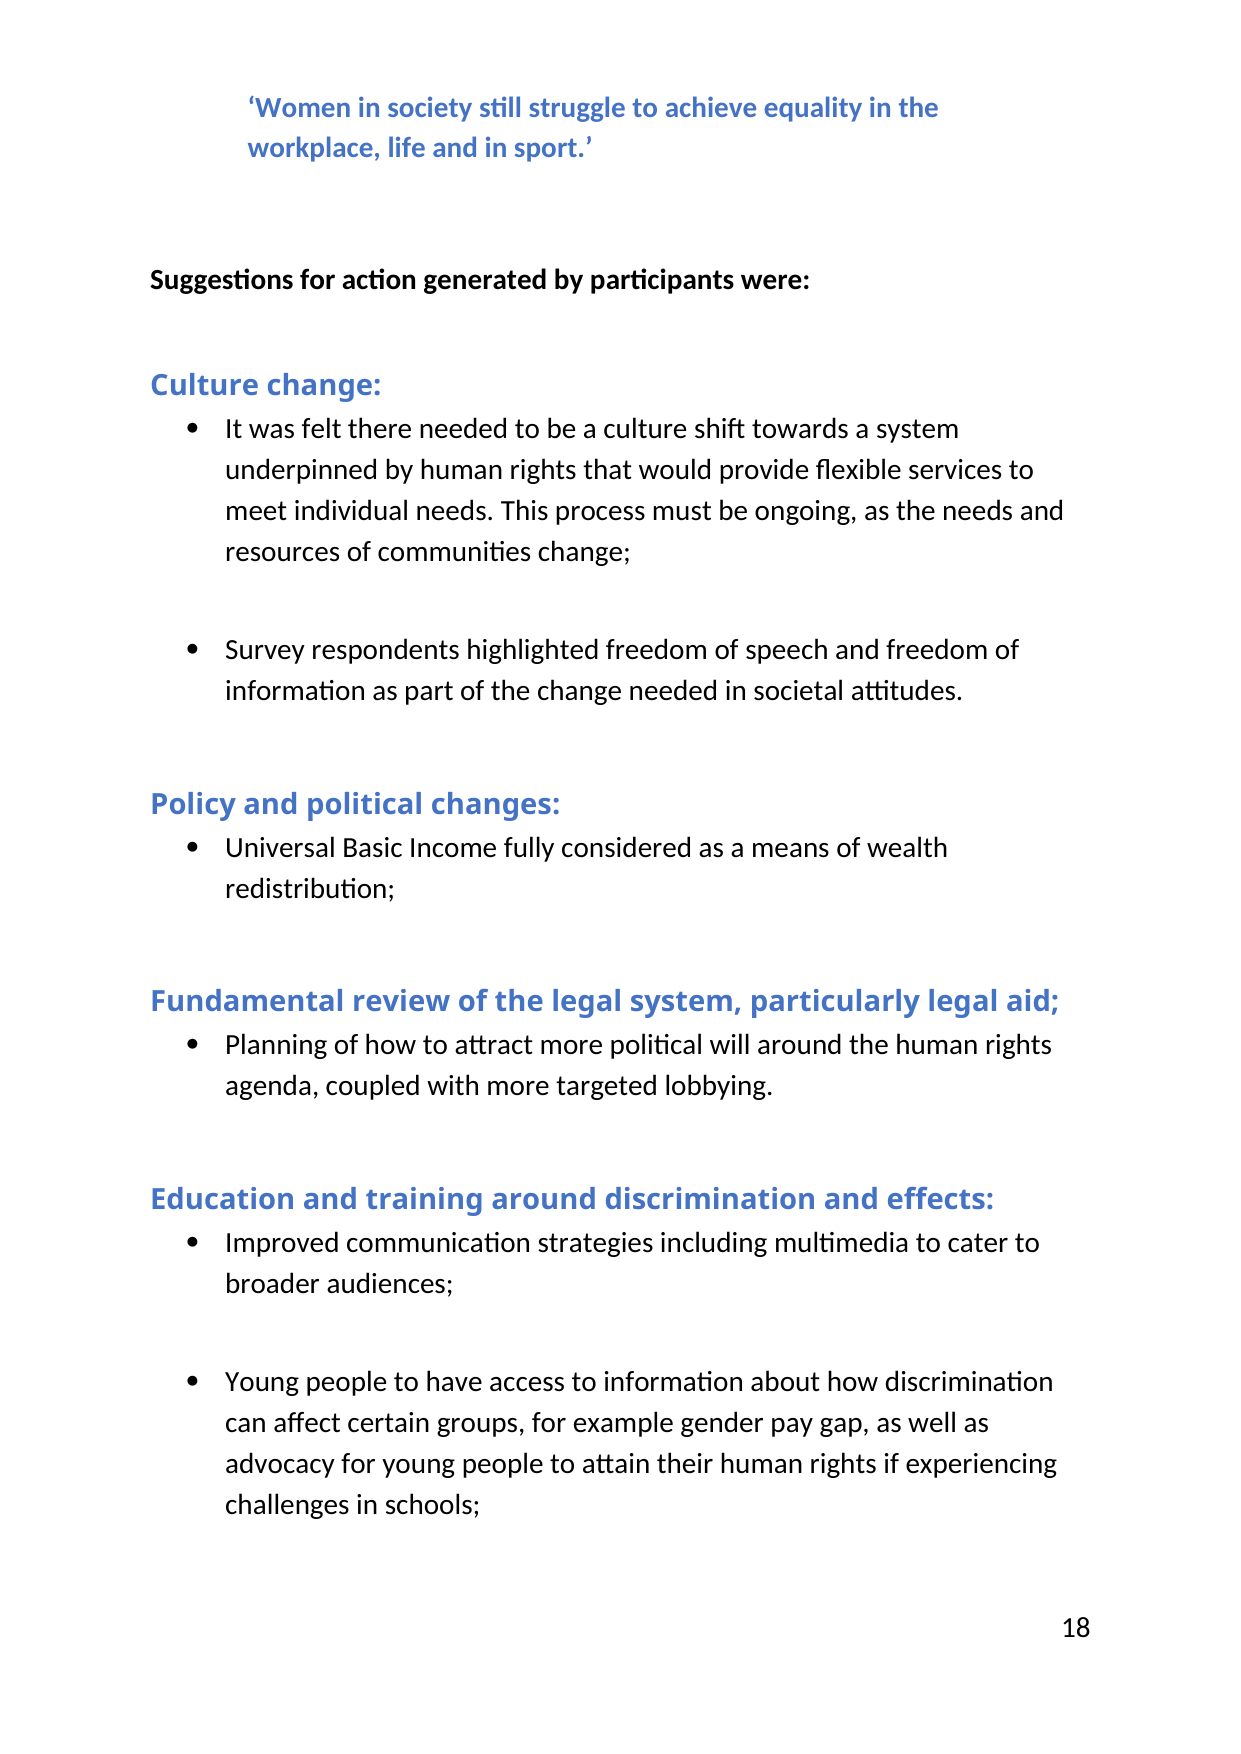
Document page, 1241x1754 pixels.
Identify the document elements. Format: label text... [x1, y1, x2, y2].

text ‘Women in society still struggle to achieve equality in the workplace, life and in sport.’ [247, 89, 993, 165]
list Young people to have access to information about how discrimination can affect certain groups, for example gender pay gap, as well as advocacy for young people to attain their human rights if experiencing challenges in schools; [187, 1363, 1090, 1522]
subtitle Policy and political changes: [150, 783, 1090, 823]
subtitle Suggestions for action generated by participants were: [150, 261, 1090, 297]
subtitle Education and training around discrimination and effects: [150, 1178, 1090, 1218]
list It was felt there needed to be a culture shift towards a system underpinned by human rights that would provide flexible services to meet individual needs. This process must be ongoing, as the needs and resources of communities change; [187, 410, 1090, 568]
list Planning of how to attract more political will around the human rights agenda, coupled with more targeted lobbying. [187, 1026, 1090, 1103]
subtitle Fundamental review of the legal system, particularly legal aid; [150, 981, 1090, 1020]
list Universal Basic Income fully considered as a means of wealth redistribution; [187, 829, 1090, 905]
subtitle Culture change: [150, 364, 1090, 404]
list Survey respondents highlighted freedom of speech and freedom of information as part of the change needed in societal attitudes. [187, 631, 1090, 708]
list Improved communication strategies including multimedia to cater to broader audiences; [187, 1224, 1090, 1301]
